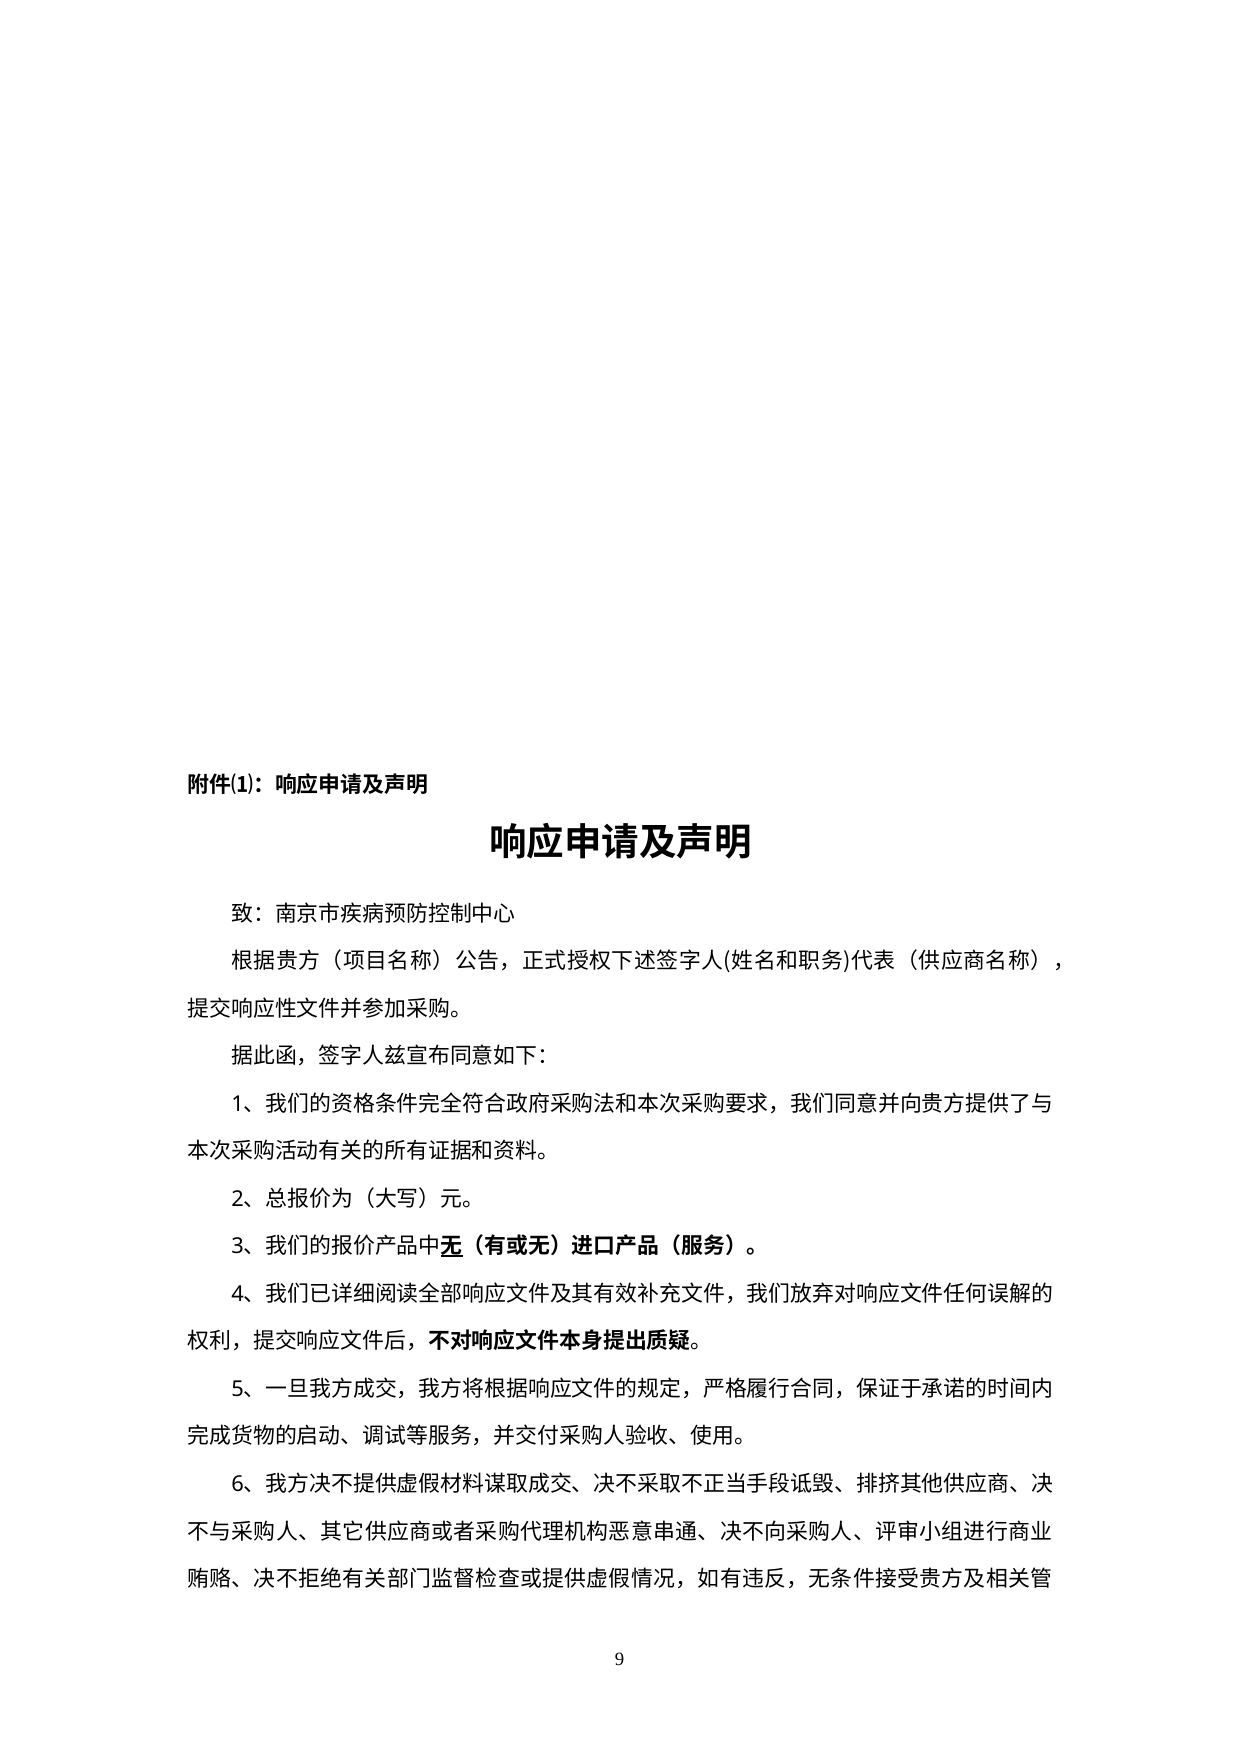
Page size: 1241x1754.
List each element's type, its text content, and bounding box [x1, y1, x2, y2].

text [187, 1466, 1053, 1593]
text 5、一旦我方成交，我方将根据响应文件的规定，严格履行合同，保证于承诺的时间内完成货物的启动、调试等服务，并交付采购人验收、使用。 [187, 1371, 1053, 1450]
text 根据贵方（项目名称）公告，正式授权下述签字人(姓名和职务)代表（供应商名称），提交响应性文件并参加采购。 [187, 943, 1053, 1022]
text 据此函，签字人兹宣布同意如下： [187, 1038, 1053, 1070]
subtitle 附件⑴：响应申请及声明 [187, 767, 1053, 799]
text 2、总报价为（大写）元。 [187, 1181, 1053, 1212]
text 1、我们的资格条件完全符合政府采购法和本次采购要求，我们同意并向贵方提供了与本次采购活动有关的所有证据和资料。 [187, 1086, 1053, 1165]
text 3、我们的报价产品中无（有或无）进口产品（服务）。 [187, 1228, 1053, 1260]
text 4、我们已详细阅读全部响应文件及其有效补充文件，我们放弃对响应文件任何误解的权利，提交响应文件后，不对响应文件本身提出质疑。 [187, 1276, 1053, 1355]
text 致：南京市疾病预防控制中心 [187, 896, 1053, 927]
text 响应申请及声明 [187, 811, 1053, 866]
